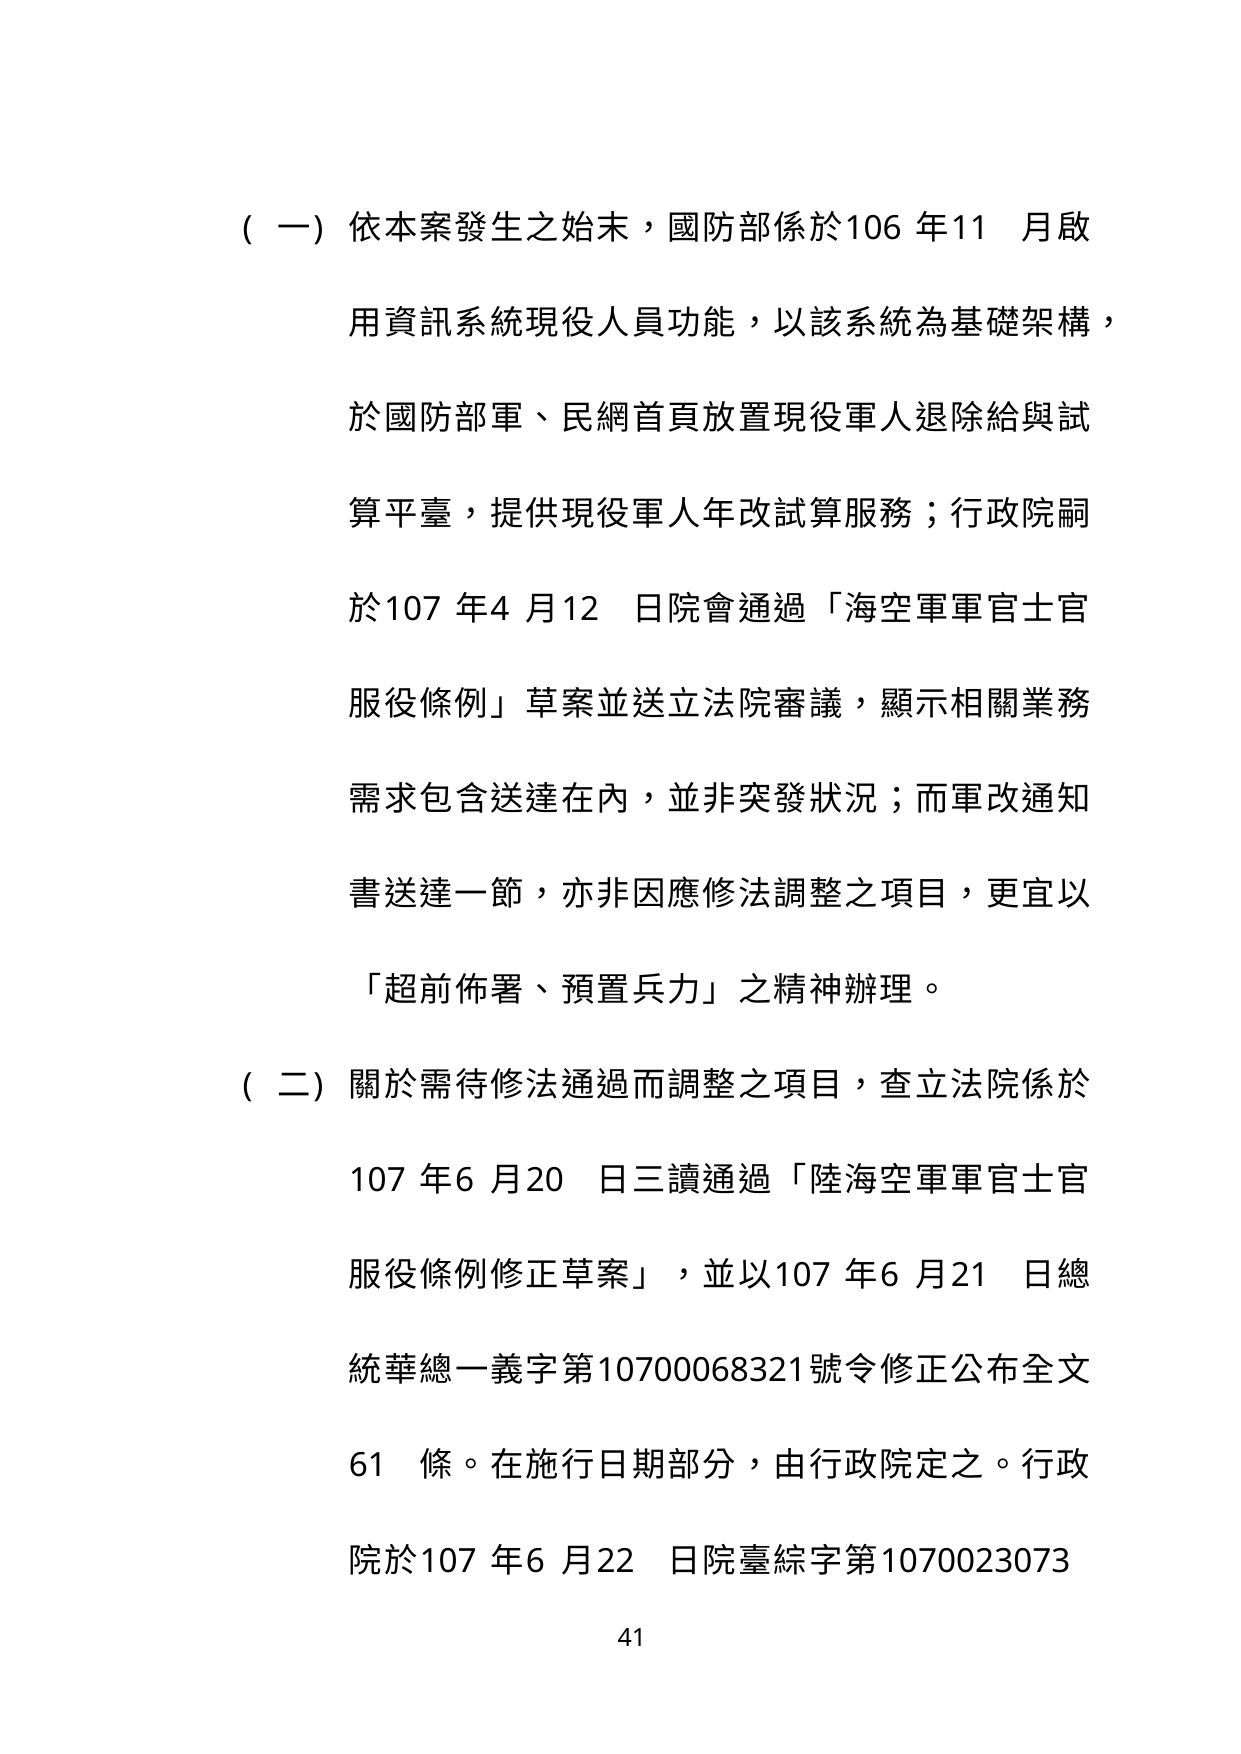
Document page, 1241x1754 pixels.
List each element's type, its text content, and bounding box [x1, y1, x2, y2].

subtitle 依本案發生之始末，國防部係於106年11月啟用資訊系統現役人員功能，以該系統為基礎架構，於國防部軍、民網首頁放置現役軍人退除給與試算平臺，提供現役軍人年改試算服務；行政院嗣於107年4月12日院會通過「海空軍軍官士官服役條例」草案並送立法院審議，顯示相關業務需求包含送達在內，並非突發狀況；而軍改通知書送達一節，亦非因應修法調整之項目，更宜以「超前佈署、預置兵力」之精神辦理。 [242, 177, 1092, 1034]
